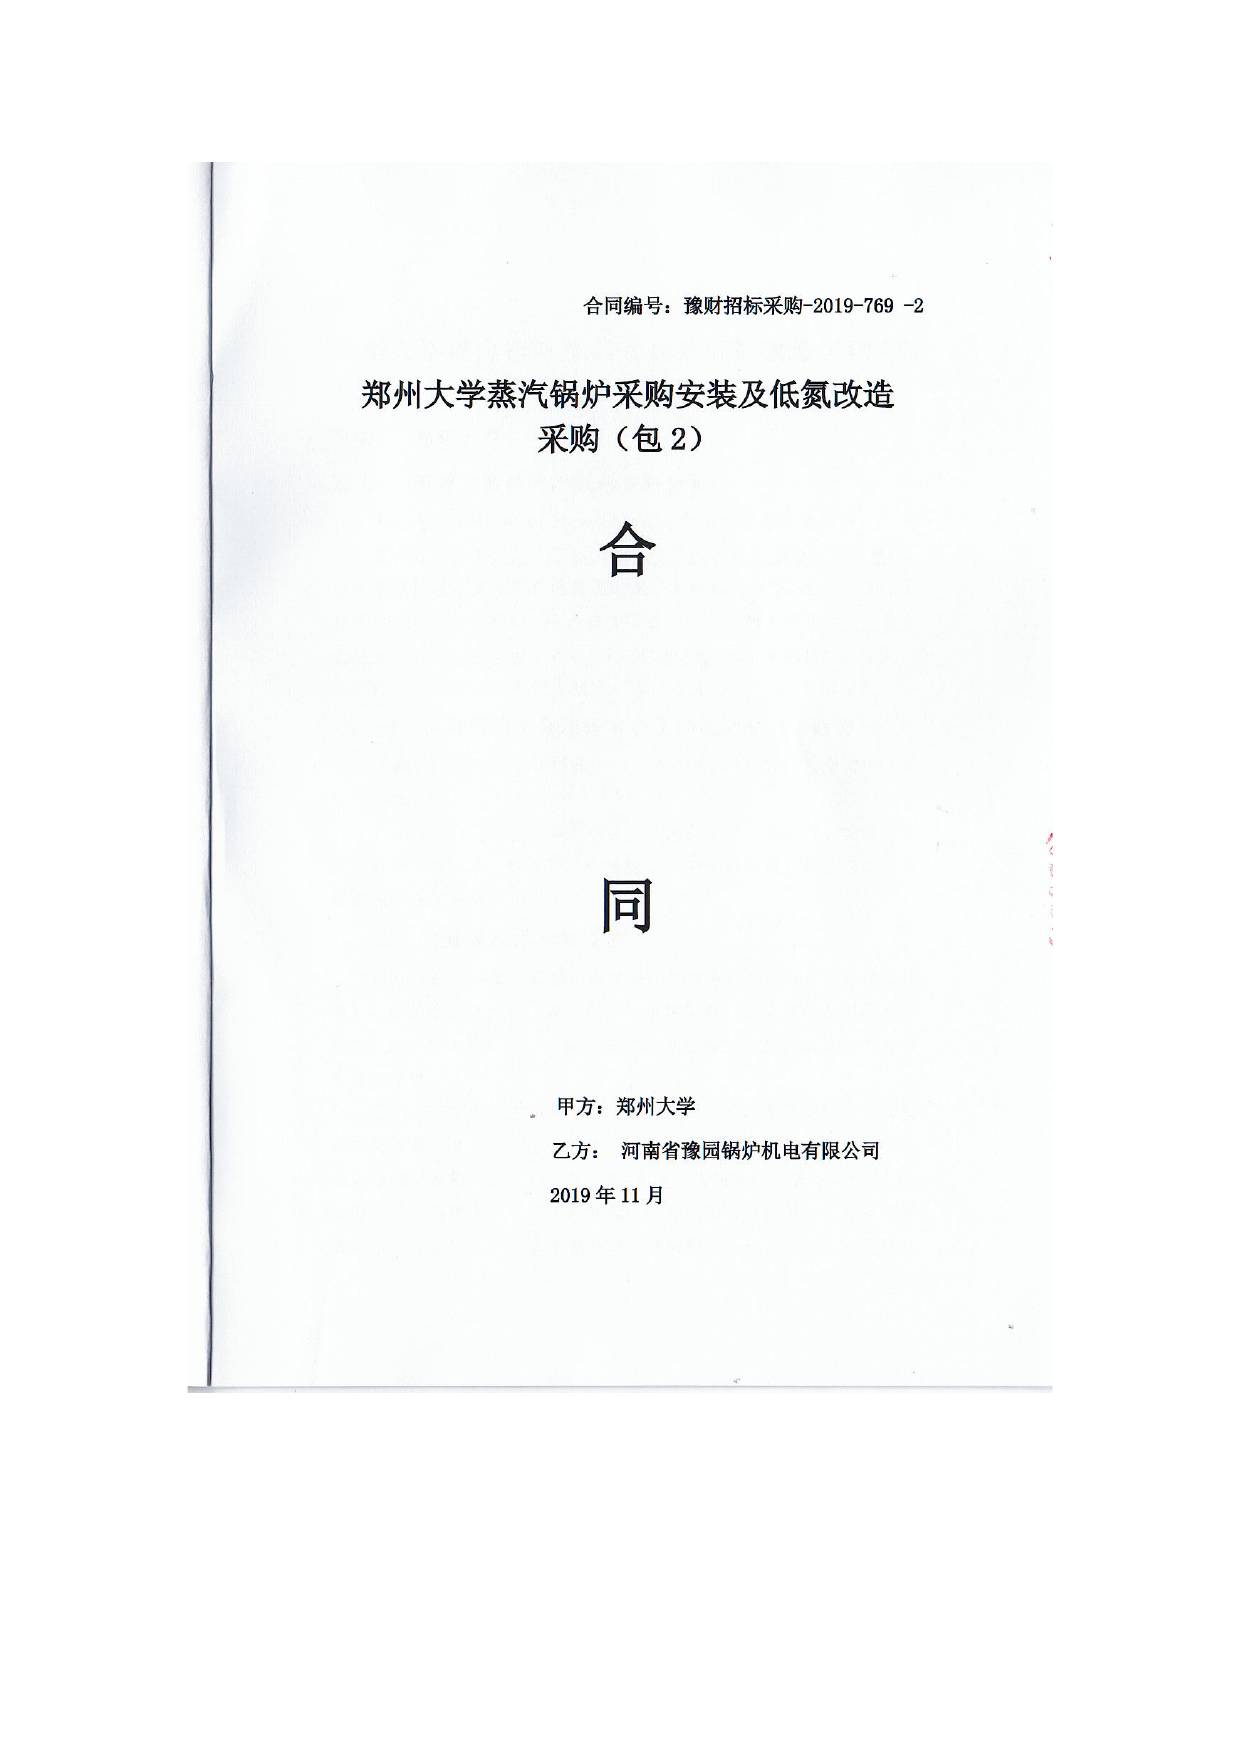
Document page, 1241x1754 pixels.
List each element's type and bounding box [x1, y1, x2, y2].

picture [187, 162, 1053, 1393]
